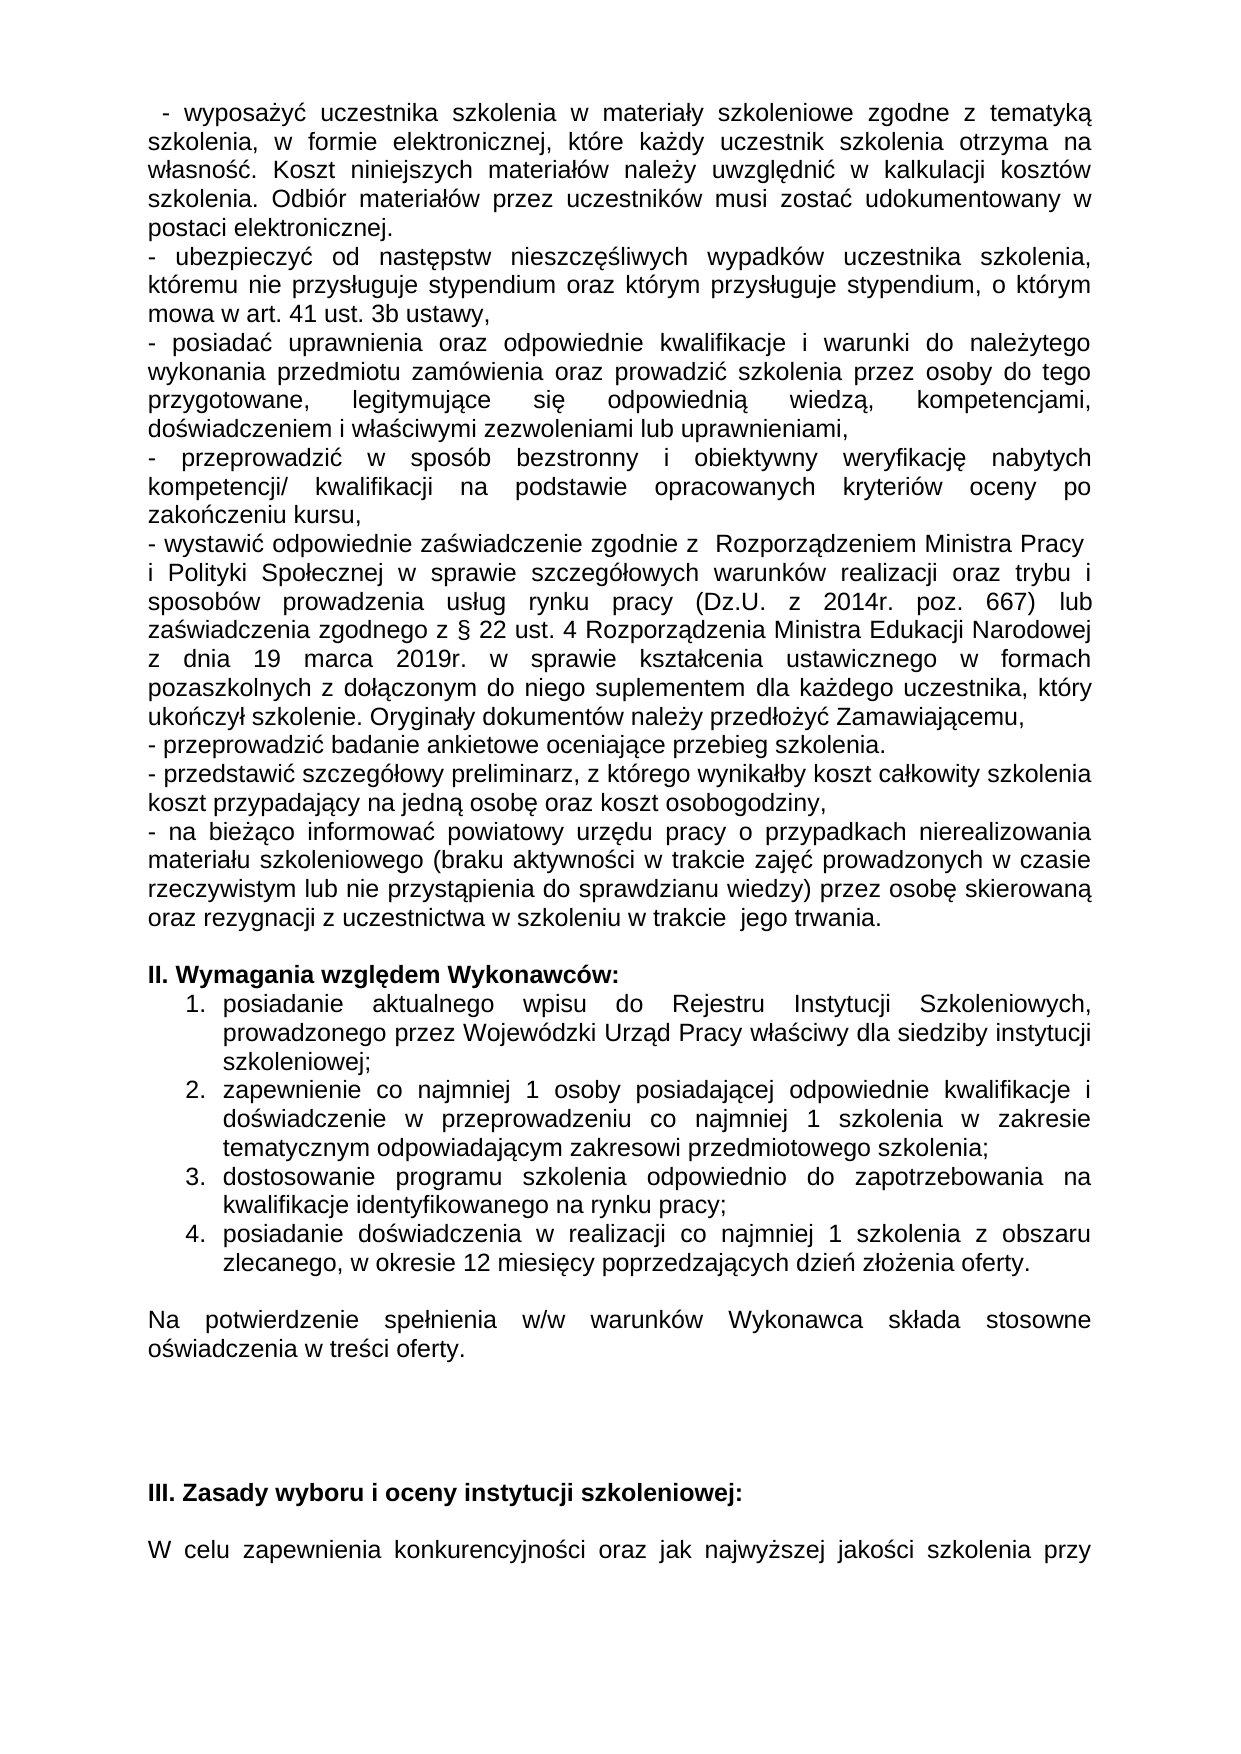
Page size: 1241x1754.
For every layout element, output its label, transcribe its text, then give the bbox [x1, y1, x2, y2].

text - wystawić odpowiednie zaświadczenie zgodnie z Rozporządzeniem Ministra Pracy i Polityki Społecznej w sprawie szczegółowych warunków realizacji oraz trybu i sposobów prowadzenia usług rynku pracy (Dz.U. z 2014r. poz. 667) lub zaświadczenia zgodnego z § 22 ust. 4 Rozporządzenia Ministra Edukacji Narodowej z dnia 19 marca 2019r. w sprawie kształcenia ustawicznego w formach pozaszkolnych z dołączonym do niego suplementem dla każdego uczestnika, który ukończył szkolenie. Oryginały dokumentów należy przedłożyć Zamawiającemu, [148, 529, 1093, 730]
text III. Zasady wyboru i oceny instytucji szkoleniowej: [148, 1478, 1093, 1507]
text - przeprowadzić w sposób bezstronny i obiektywny weryfikację nabytych kompetencji/ kwalifikacji na podstawie opracowanych kryteriów oceny po zakończeniu kursu, [148, 443, 1093, 529]
text - posiadać uprawnienia oraz odpowiednie kwalifikacje i warunki do należytego wykonania przedmiotu zamówienia oraz prowadzić szkolenia przez osoby do tego przygotowane, legitymujące się odpowiednią wiedzą, kompetencjami, doświadczeniem i właściwymi zezwoleniami lub uprawnieniami, [148, 328, 1093, 443]
text II. Wymagania względem Wykonawców: [148, 960, 1093, 989]
text - wyposażyć uczestnika szkolenia w materiały szkoleniowe zgodne z tematyką szkolenia, w formie elektronicznej, które każdy uczestnik szkolenia otrzyma na własność. Koszt niniejszych materiałów należy uwzględnić w kalkulacji kosztów szkolenia. Odbiór materiałów przez uczestników musi zostać udokumentowany w postaci elektronicznej. [148, 98, 1093, 242]
list dostosowanie programu szkolenia odpowiednio do zapotrzebowania na kwalifikacje identyfikowanego na rynku pracy; [185, 1162, 1093, 1219]
text - przeprowadzić badanie ankietowe oceniające przebieg szkolenia. [148, 730, 1093, 759]
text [148, 1507, 1093, 1564]
list posiadanie aktualnego wpisu do Rejestru Instytucji Szkoleniowych, prowadzonego przez Wojewódzki Urząd Pracy właściwy dla siedziby instytucji szkoleniowej; [185, 989, 1093, 1075]
text Na potwierdzenie spełnienia w/w warunków Wykonawca składa stosowne oświadczenia w treści oferty. [148, 1305, 1093, 1363]
text - przedstawić szczegółowy preliminarz, z którego wynikałby koszt całkowity szkolenia koszt przypadający na jedną osobę oraz koszt osobogodziny, [148, 759, 1093, 817]
text - ubezpieczyć od następstw nieszczęśliwych wypadków uczestnika szkolenia, któremu nie przysługuje stypendium oraz którym przysługuje stypendium, o którym mowa w art. 41 ust. 3b ustawy, [148, 242, 1093, 328]
text - na bieżąco informować powiatowy urzędu pracy o przypadkach nierealizowania materiału szkoleniowego (braku aktywności w trakcie zajęć prowadzonych w czasie rzeczywistym lub nie przystąpienia do sprawdzianu wiedzy) przez osobę skierowaną oraz rezygnacji z uczestnictwa w szkoleniu w trakcie jego trwania. [148, 817, 1093, 932]
list posiadanie doświadczenia w realizacji co najmniej 1 szkolenia z obszaru zlecanego, w okresie 12 miesięcy poprzedzających dzień złożenia oferty. [185, 1219, 1093, 1277]
list zapewnienie co najmniej 1 osoby posiadającej odpowiednie kwalifikacje i doświadczenie w przeprowadzeniu co najmniej 1 szkolenia w zakresie tematycznym odpowiadającym zakresowi przedmiotowego szkolenia; [185, 1075, 1093, 1162]
